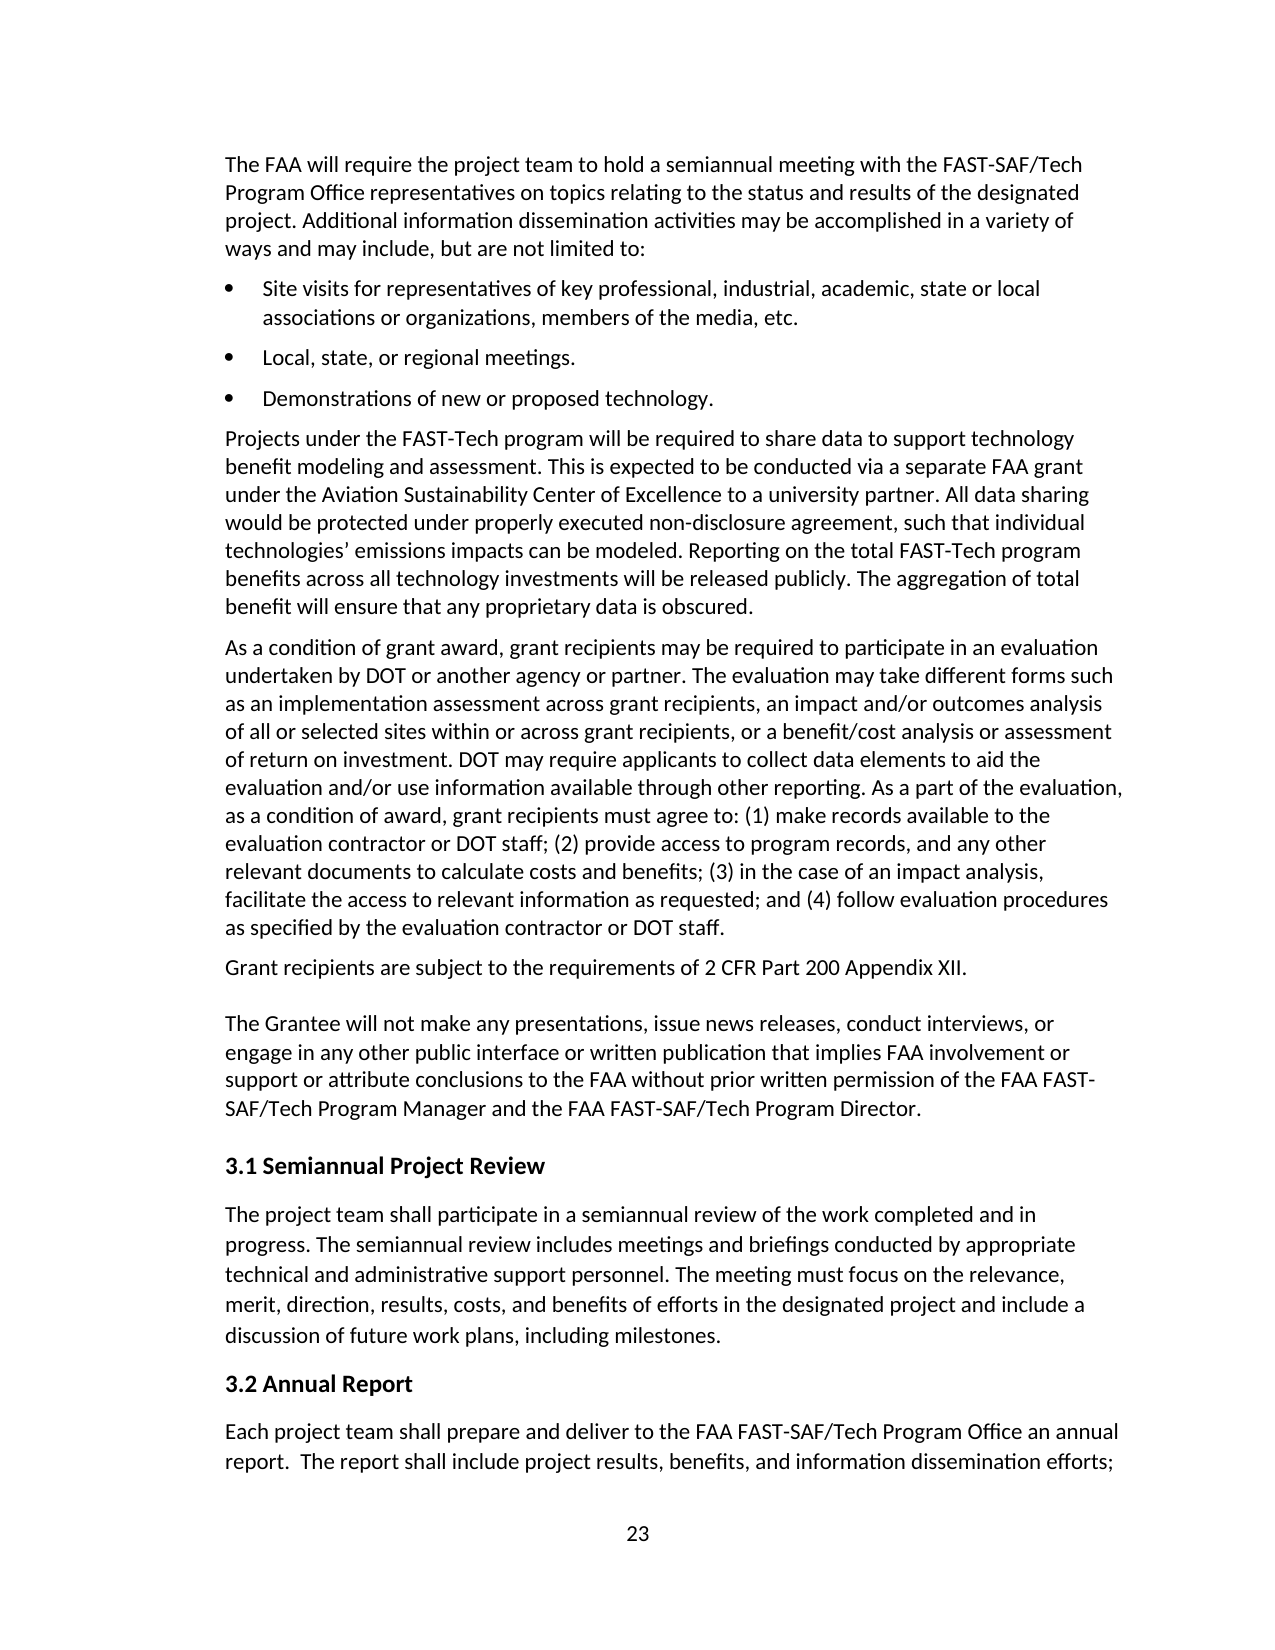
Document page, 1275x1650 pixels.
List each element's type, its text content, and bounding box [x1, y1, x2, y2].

list Grant recipients are subject to the requirements of 2 CFR Part 200 Appendix XII. [225, 953, 1125, 982]
list Demonstrations of new or proposed technology. [225, 384, 1125, 412]
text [225, 1417, 1125, 1476]
list As a condition of grant award, grant recipients may be required to participate in an evaluation undertaken by DOT or another agency or partner. The evaluation may take different forms such as an implementation assessment across grant recipients, an impact and/or outcomes analysis of all or selected sites within or across grant recipients, or a benefit/cost analysis or assessment of return on investment. DOT may require applicants to collect data elements to aid the evaluation and/or use information available through other reporting. As a part of the evaluation, as a condition of award, grant recipients must agree to: (1) make records available to the evaluation contractor or DOT staff; (2) provide access to program records, and any other relevant documents to calculate costs and benefits; (3) in the case of an impact analysis, facilitate the access to relevant information as requested; and (4) follow evaluation procedures as specified by the evaluation contractor or DOT staff. [225, 633, 1125, 941]
subtitle Annual Report [225, 1368, 1125, 1398]
list Projects under the FAST-Tech program will be required to share data to support technology benefit modeling and assessment. This is expected to be conducted via a separate FAA grant under the Aviation Sustainability Center of Excellence to a university partner. All data sharing would be protected under properly executed non-disclosure agreement, such that individual technologies’ emissions impacts can be modeled. Reporting on the total FAST-Tech program benefits across all technology investments will be released publicly. The aggregation of total benefit will ensure that any proprietary data is obscured. [225, 424, 1125, 620]
text The project team shall participate in a semiannual review of the work completed and in progress. The semiannual review includes meetings and briefings conducted by appropriate technical and administrative support personnel. The meeting must focus on the relevance, merit, direction, results, costs, and benefits of efforts in the designated project and include a discussion of future work plans, including milestones. [225, 1200, 1125, 1349]
subtitle Semiannual Project Review [225, 1150, 1125, 1181]
list Local, state, or regional meetings. [225, 343, 1125, 371]
text The Grantee will not make any presentations, issue news releases, conduct interviews, or engage in any other public interface or written publication that implies FAA involvement or support or attribute conclusions to the FAA without prior written permission of the FAA FAST-SAF/Tech Program Manager and the FAA FAST-SAF/Tech Program Director. [225, 1009, 1125, 1122]
text The FAA will require the project team to hold a semiannual meeting with the FAST-SAF/Tech Program Office representatives on topics relating to the status and results of the designated project. Additional information dissemination activities may be accomplished in a variety of ways and may include, but are not limited to: [225, 150, 1125, 262]
list Site visits for representatives of key professional, industrial, academic, state or local associations or organizations, members of the media, etc. [225, 274, 1125, 331]
